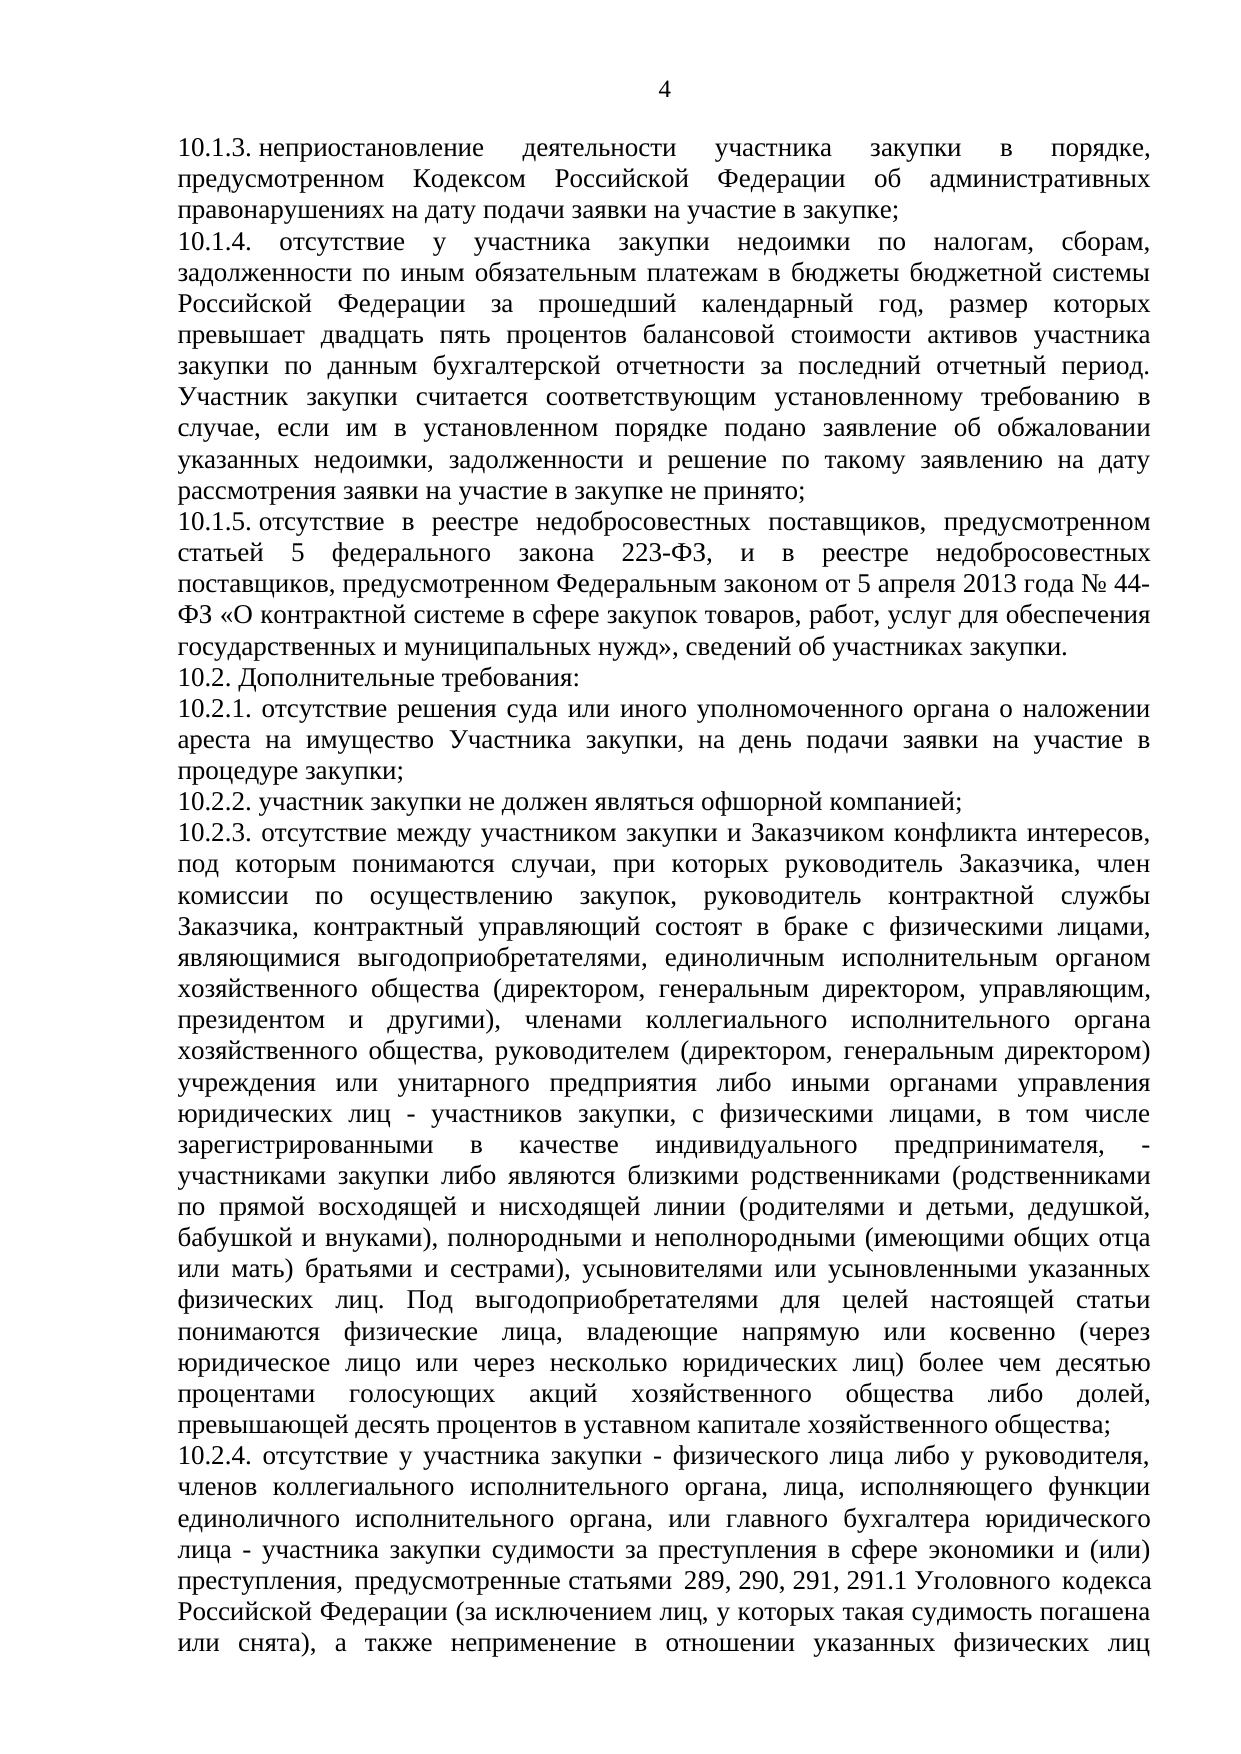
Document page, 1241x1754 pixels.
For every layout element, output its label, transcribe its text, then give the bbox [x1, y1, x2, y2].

text 10.1.3. неприостановление деятельности участника закупки в порядке, предусмотренном Кодексом Российской Федерации об административных правонарушениях на дату подачи заявки на участие в закупке; [177, 131, 1152, 225]
text 10.2.1. отсутствие решения суда или иного уполномоченного органа о наложении ареста на имущество Участника закупки, на день подачи заявки на участие в процедуре закупки; [177, 692, 1152, 785]
text 10.2.3. отсутствие между участником закупки и Заказчиком конфликта интересов, под которым понимаются случаи, при которых руководитель Заказчика, член комиссии по осуществлению закупок, руководитель контрактной службы Заказчика, контрактный управляющий состоят в браке с физическими лицами, являющимися выгодоприобретателями, единоличным исполнительным органом хозяйственного общества (директором, генеральным директором, управляющим, президентом и другими), членами коллегиального исполнительного органа хозяйственного общества, руководителем (директором, генеральным директором) учреждения или унитарного предприятия либо иными органами управления юридических лиц - участников закупки, с физическими лицами, в том числе зарегистрированными в качестве индивидуального предпринимателя, - участниками закупки либо являются близкими родственниками (родственниками по прямой восходящей и нисходящей линии (родителями и детьми, дедушкой, бабушкой и внуками), полнородными и неполнородными (имеющими общих отца или мать) братьями и сестрами), усыновителями или усыновленными указанных физических лиц. Под выгодоприобретателями для целей настоящей статьи понимаются физические лица, владеющие напрямую или косвенно (через юридическое лицо или через несколько юридических лиц) более чем десятью процентами голосующих акций хозяйственного общества либо долей, превышающей десять процентов в уставном капитале хозяйственного общества; [177, 816, 1152, 1439]
text 10.2. Дополнительные требования: [177, 661, 1152, 692]
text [177, 1439, 1152, 1657]
text 10.1.4. отсутствие у участника закупки недоимки по налогам, сборам, задолженности по иным обязательным платежам в бюджеты бюджетной системы Российской Федерации за прошедший календарный год, размер которых превышает двадцать пять процентов балансовой стоимости активов участника закупки по данным бухгалтерской отчетности за последний отчетный период. Участник закупки считается соответствующим установленному требованию в случае, если им в установленном порядке подано заявление об обжаловании указанных недоимки, задолженности и решение по такому заявлению на дату рассмотрения заявки на участие в закупке не принято; [177, 225, 1152, 505]
text 10.2.2. участник закупки не должен являться офшорной компанией; [177, 785, 1152, 816]
text 10.1.5. отсутствие в реестре недобросовестных поставщиков, предусмотренном статьей 5 федерального закона 223-ФЗ, и в реестре недобросовестных поставщиков, предусмотренном Федеральным законом от 5 апреля 2013 года № 44-ФЗ «О контрактной системе в сфере закупок товаров, работ, услуг для обеспечения государственных и муниципальных нужд», сведений об участниках закупки. [177, 505, 1152, 661]
